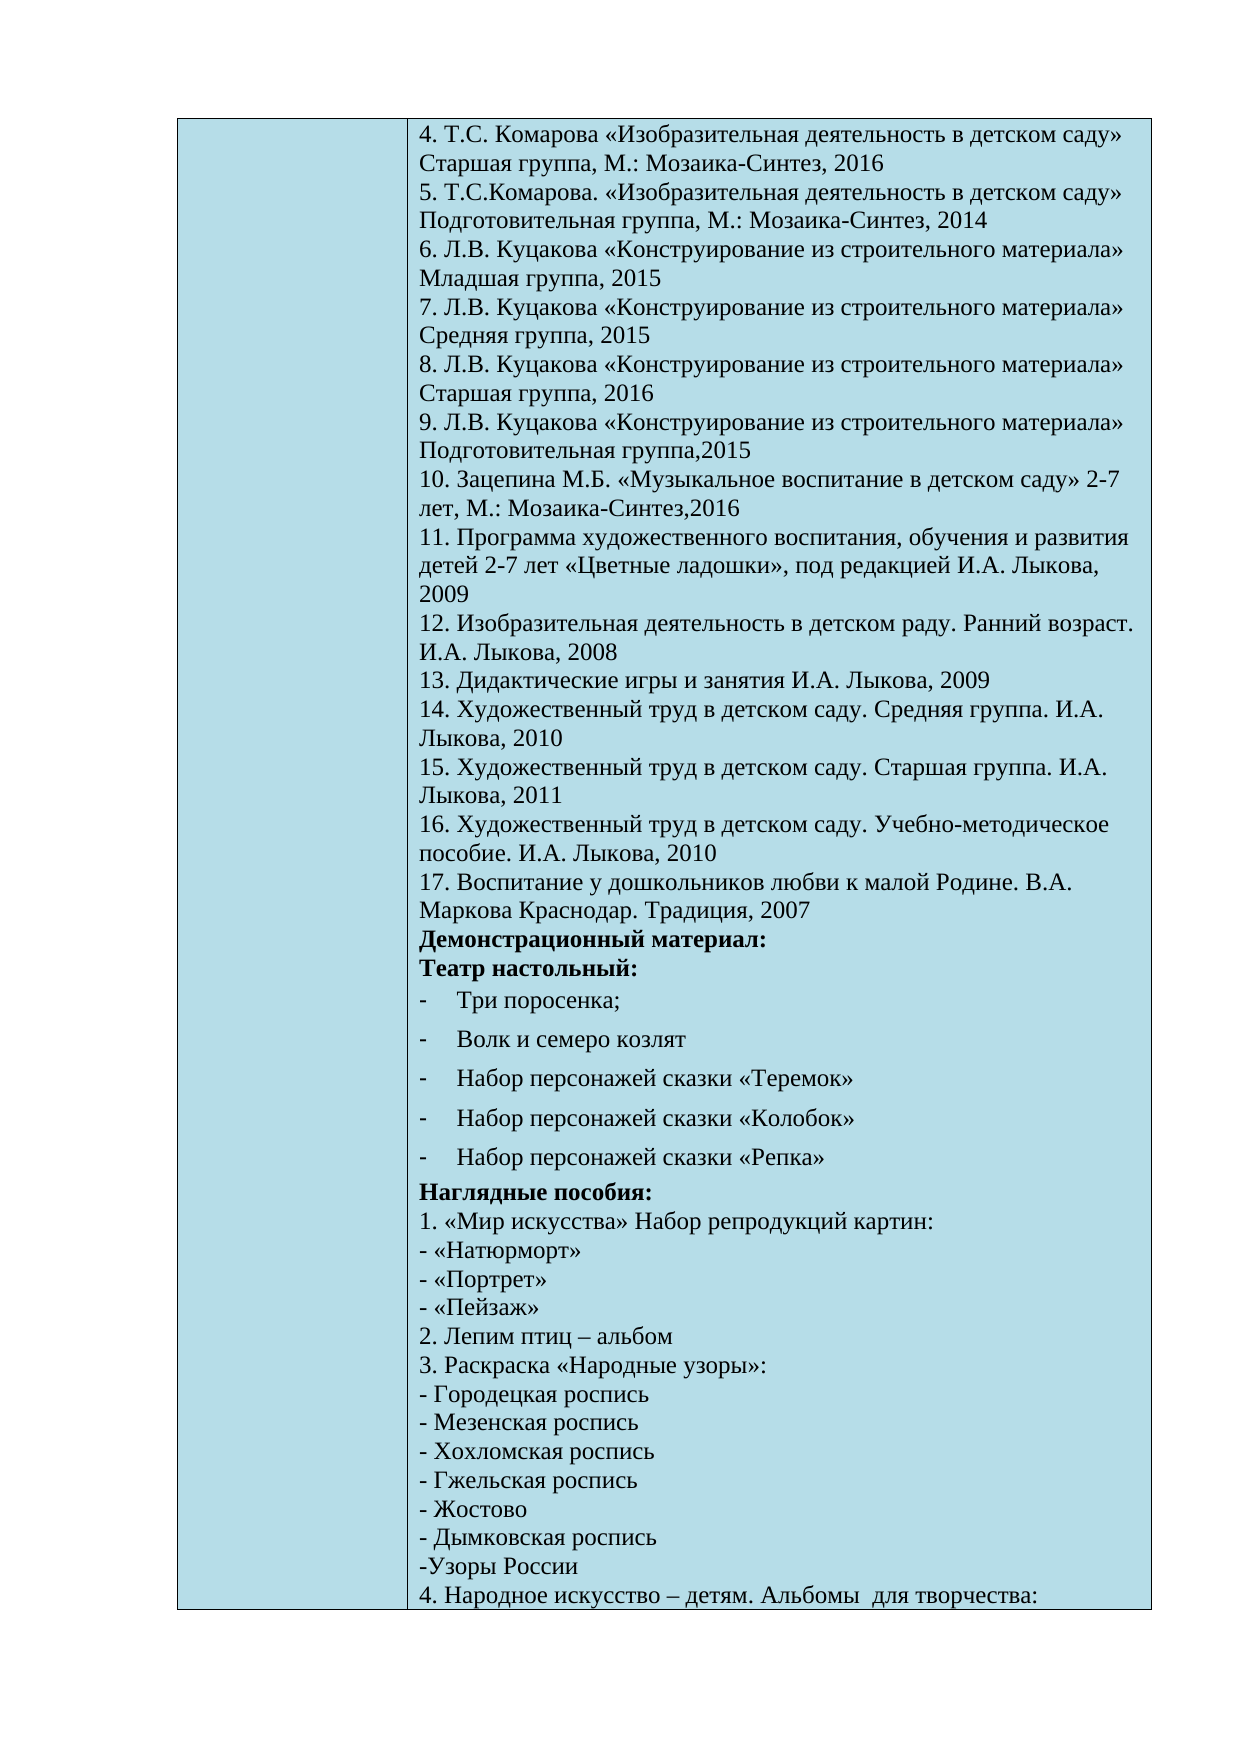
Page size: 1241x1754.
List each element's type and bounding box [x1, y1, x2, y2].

table_cell [408, 119, 1151, 1609]
table_cell [178, 119, 407, 1609]
